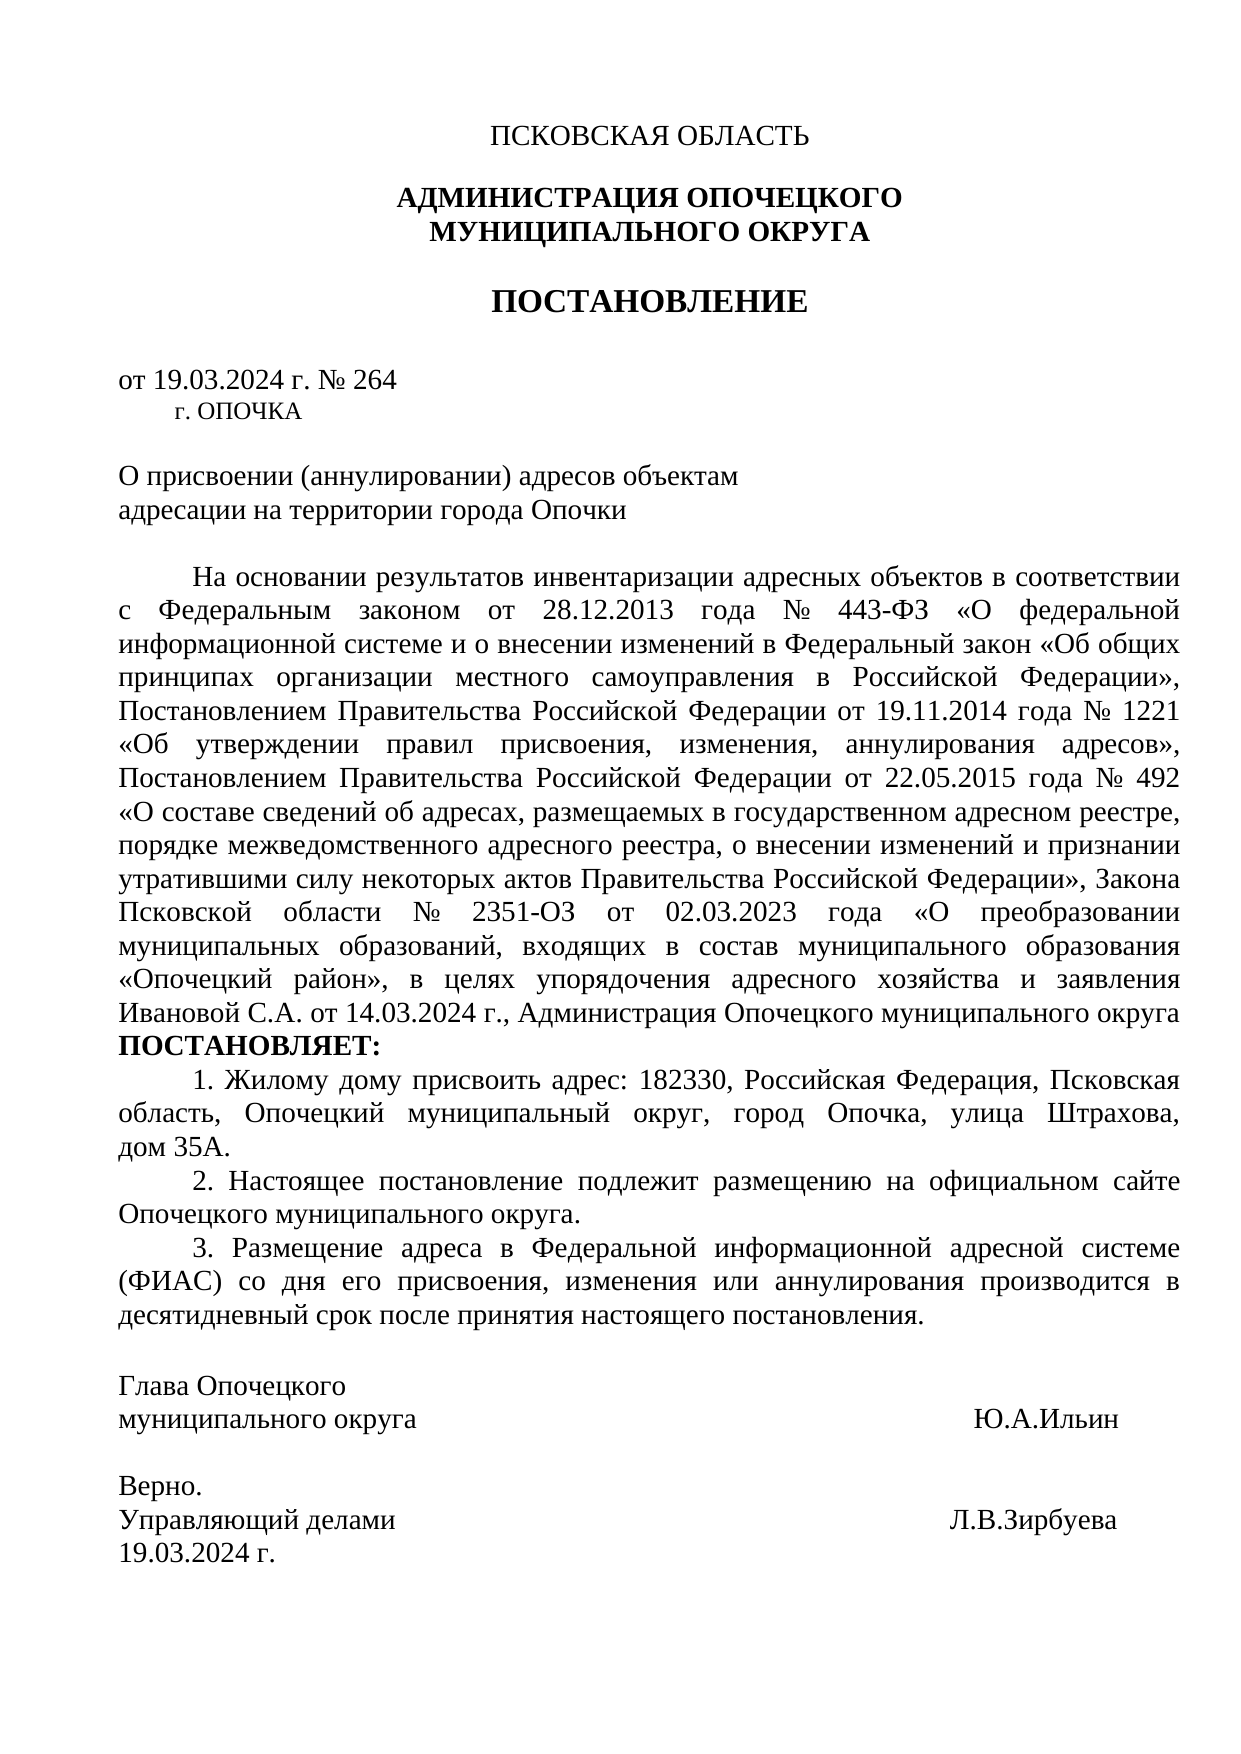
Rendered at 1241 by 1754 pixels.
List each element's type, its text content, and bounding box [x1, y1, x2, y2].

text ПСКОВСКАЯ ОБЛАСТЬ [118, 118, 1181, 152]
text муниципального округа Ю.А.Ильин [118, 1401, 1181, 1435]
title 1. Жилому дому присвоить адрес: 182330, Российская Федерация, Псковская область, Опочецкий муниципальный округ, город Опочка, улица Штрахова, дом 35А. [118, 1062, 1181, 1163]
title На основании результатов инвентаризации адресных объектов в соответствии с Федеральным законом от 28.12.2013 года № 443-ФЗ «О федеральной информационной системе и о внесении изменений в Федеральный закон «Об общих принципах организации местного самоуправления в Российской Федерации», Постановлением Правительства Российской Федерации от 19.11.2014 года № 1221 «Об утверждении правил присвоения, изменения, аннулирования адресов», Постановлением Правительства Российской Федерации от 22.05.2015 года № 492 «О составе сведений об адресах, размещаемых в государственном адресном реестре, порядке межведомственного адресного реестра, о внесении изменений и признании утратившими силу некоторых актов Правительства Российской Федерации», Закона Псковской области № 2351-ОЗ от 02.03.2023 года «О преобразовании муниципальных образований, входящих в состав муниципального образования «Опочецкий район», в целях упорядочения адресного хозяйства и заявления Ивановой С.А. от 14.03.2024 г., Администрация Опочецкого муниципального округа ПОСТАНОВЛЯЕТ: [118, 559, 1181, 1062]
text Верно. [118, 1468, 1181, 1502]
text г. ОПОЧКА [118, 396, 1181, 425]
text от 19.03.2024 г. № 264 [118, 362, 1181, 396]
title 3. Размещение адреса в Федеральной информационной адресной системе (ФИАС) со дня его присвоения, изменения или аннулирования производится в десятидневный срок после принятия настоящего постановления. [118, 1230, 1181, 1330]
text Управляющий делами Л.В.Зирбуева [118, 1502, 1181, 1535]
text МУНИЦИПАЛЬНОГО ОКРУГА [118, 214, 1181, 247]
text адресации на территории города Опочки [118, 492, 1181, 525]
text 19.03.2024 г. [118, 1535, 1181, 1569]
text ПОСТАНОВЛЕНИЕ [118, 247, 1181, 319]
title 2. Настоящее постановление подлежит размещению на официальном сайте Опочецкого муниципального округа. [118, 1163, 1181, 1230]
text Глава Опочецкого [118, 1368, 1181, 1401]
text О присвоении (аннулировании) адресов объектам [118, 458, 1181, 492]
text АДМИНИСТРАЦИЯ ОПОЧЕЦКОГО [118, 180, 1181, 214]
